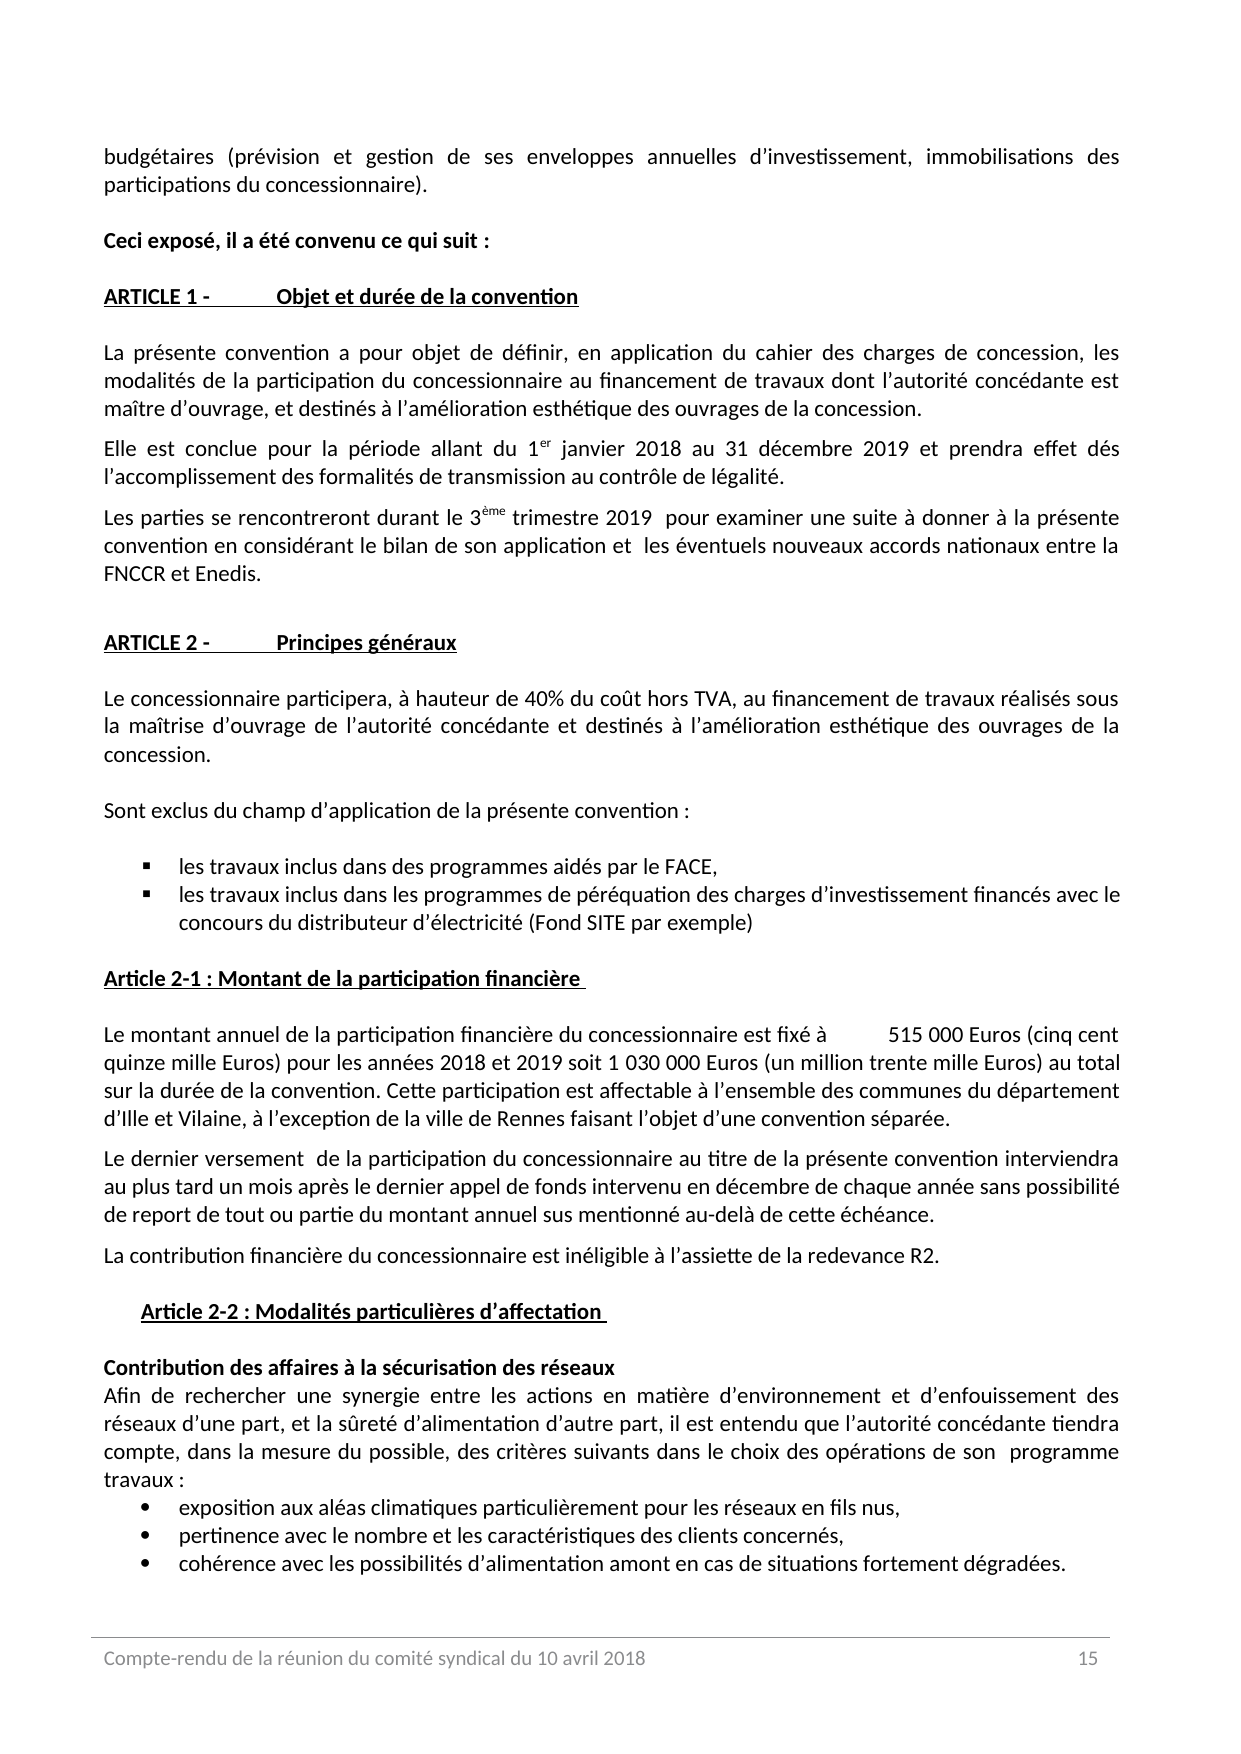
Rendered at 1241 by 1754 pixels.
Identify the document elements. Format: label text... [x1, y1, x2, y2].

text Elle est conclue pour la période allant du 1er janvier 2018 au 31 décembre 2019 et prendra effet dés l’accomplissement des formalités de transmission au contrôle de légalité. [103, 434, 1121, 491]
text Le montant annuel de la participation financière du concessionnaire est fixé à 515 000 Euros (cinq cent quinze mille Euros) pour les années 2018 et 2019 soit 1 030 000 Euros (un million trente mille Euros) au total sur la durée de la convention. Cette participation est affectable à l’ensemble des communes du département d’Ille et Vilaine, à l’exception de la ville de Rennes faisant l’objet d’une convention séparée. [103, 1020, 1122, 1132]
text ARTICLE 2 - Principes généraux [103, 628, 1122, 656]
text Le concessionnaire participera, à hauteur de 40% du coût hors TVA, au financement de travaux réalisés sous la maîtrise d’ouvrage de l’autorité concédante et destinés à l’amélioration esthétique des ouvrages de la concession. [103, 684, 1122, 768]
text Contribution des affaires à la sécurisation des réseaux [103, 1353, 1122, 1381]
text La présente convention a pour objet de définir, en application du cahier des charges de concession, les modalités de la participation du concessionnaire au financement de travaux dont l’autorité concédante est maître d’ouvrage, et destinés à l’amélioration esthétique des ouvrages de la concession. [103, 338, 1121, 422]
list exposition aux aléas climatiques particulièrement pour les réseaux en fils nus, [141, 1493, 1122, 1521]
list pertinence avec le nombre et les caractéristiques des clients concernés, [141, 1521, 1122, 1549]
text Les parties se rencontreront durant le 3ème trimestre 2019 pour examiner une suite à donner à la présente convention en considérant le bilan de son application et les éventuels nouveaux accords nationaux entre la FNCCR et Enedis. [103, 503, 1121, 587]
text ARTICLE 1 - Objet et durée de la convention [103, 282, 1122, 310]
text Sont exclus du champ d’application de la présente convention : [103, 796, 1122, 824]
text La contribution financière du concessionnaire est inéligible à l’assiette de la redevance R2. [103, 1241, 1122, 1269]
list les travaux inclus dans les programmes de péréquation des charges d’investissement financés avec le concours du distributeur d’électricité (Fond SITE par exemple) [141, 880, 1122, 936]
text Ceci exposé, il a été convenu ce qui suit : [103, 226, 1122, 254]
text Afin de rechercher une synergie entre les actions en matière d’environnement et d’enfouissement des réseaux d’une part, et la sûreté d’alimentation d’autre part, il est entendu que l’autorité concédante tiendra compte, dans la mesure du possible, des critères suivants dans le choix des opérations de son programme travaux : [103, 1381, 1122, 1493]
list les travaux inclus dans des programmes aidés par le FACE, [141, 852, 1122, 880]
text Article 2-1 : Montant de la participation financière [103, 964, 1122, 992]
list cohérence avec les possibilités d’alimentation amont en cas de situations fortement dégradées. [141, 1549, 1122, 1577]
text Le dernier versement de la participation du concessionnaire au titre de la présente convention interviendra au plus tard un mois après le dernier appel de fonds intervenu en décembre de chaque année sans possibilité de report de tout ou partie du montant annuel sus mentionné au-delà de cette échéance. [103, 1144, 1122, 1228]
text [103, 142, 1121, 198]
text Article 2-2 : Modalités particulières d’affectation [103, 1297, 1122, 1325]
